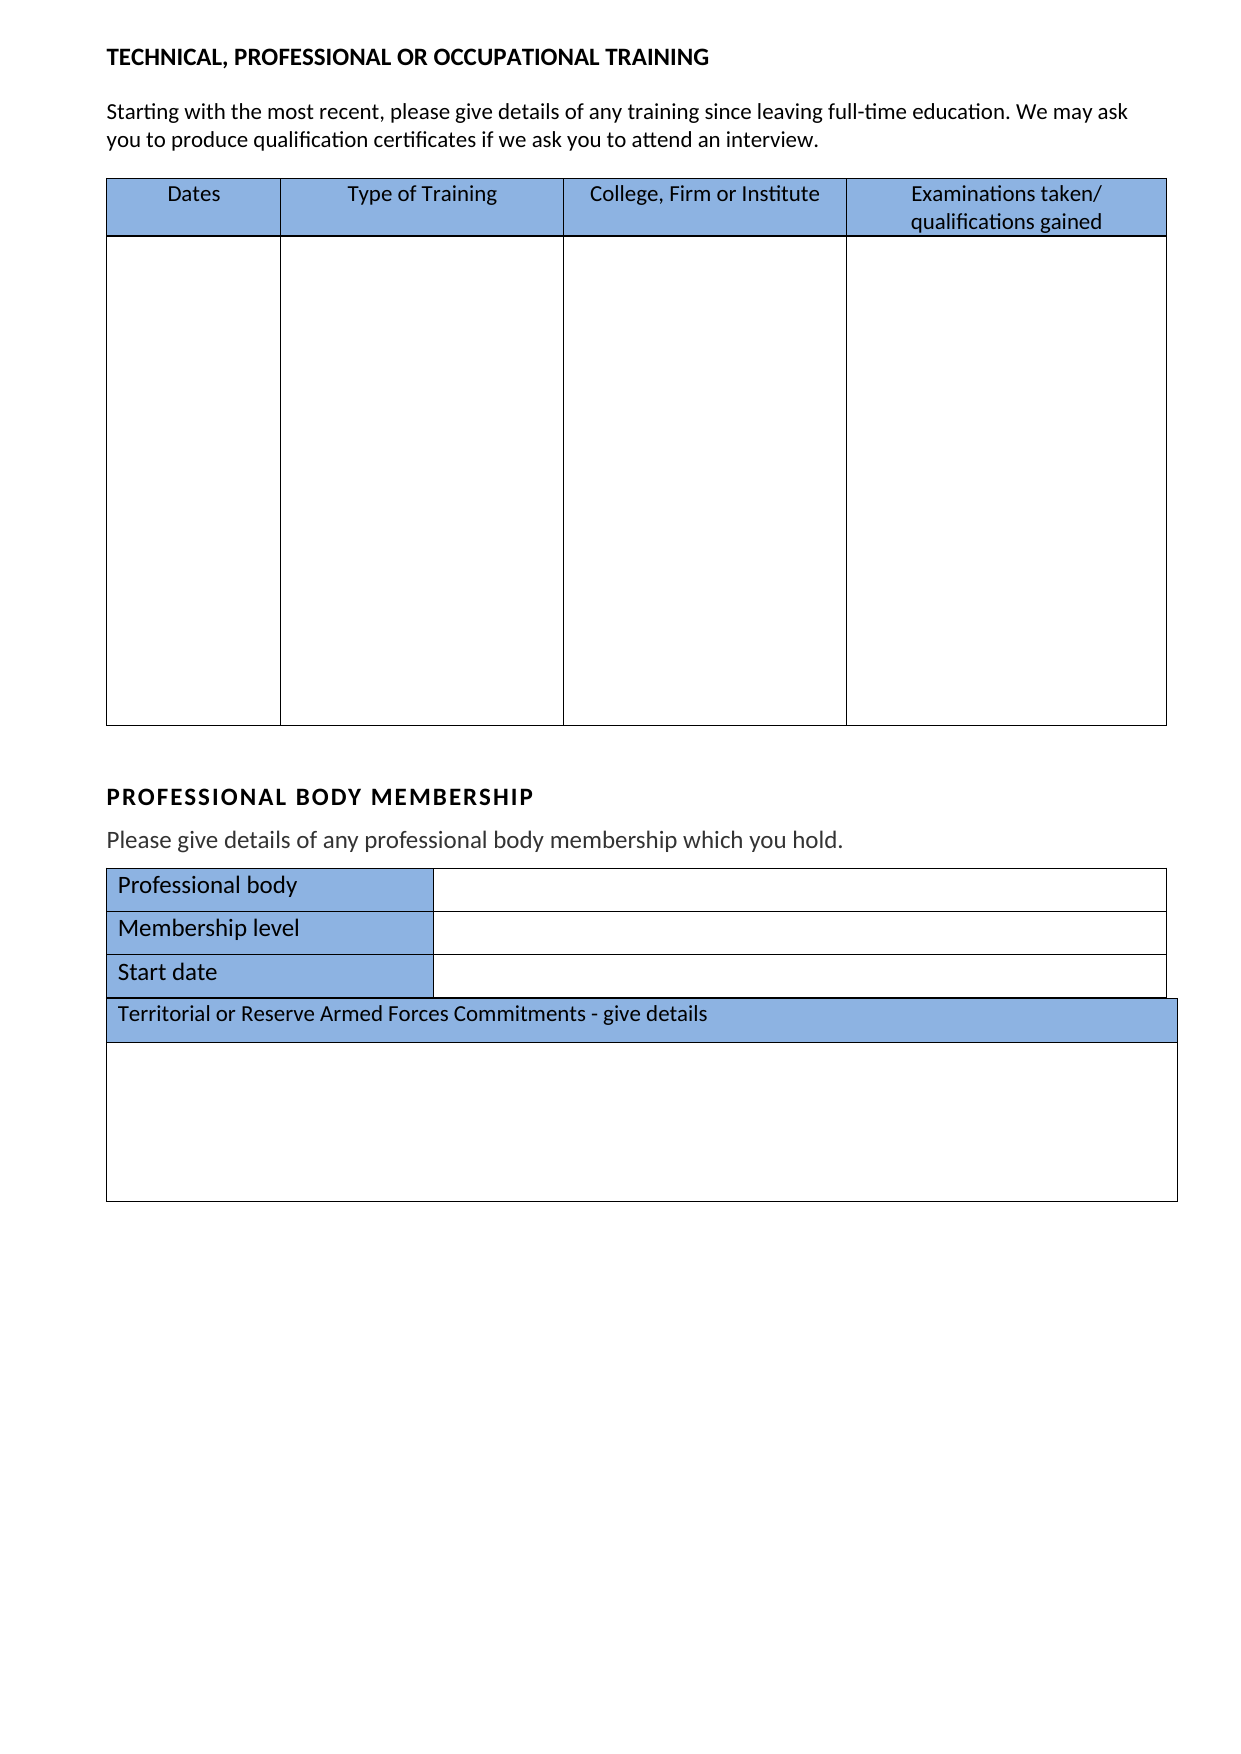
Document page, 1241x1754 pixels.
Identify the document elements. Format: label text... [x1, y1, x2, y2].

table_cell [564, 237, 846, 725]
table_header College, Firm or Institute [564, 179, 846, 235]
table_cell [107, 237, 280, 725]
table_cell Start date [107, 955, 433, 997]
table_header [434, 869, 1166, 911]
text PROFESSIONAL BODY MEMBERSHIP [106, 781, 1134, 812]
table_cell Membership level [107, 912, 433, 954]
table_cell [107, 1043, 1177, 1201]
table_header Dates [107, 179, 280, 235]
table_header Territorial or Reserve Armed Forces Commitments - give details [107, 999, 1177, 1042]
text Starting with the most recent, please give details of any training since leaving full-time education. We may ask you to produce qualification certificates if we ask you to attend an interview. [106, 97, 1134, 153]
table_cell [847, 237, 1166, 725]
text Please give details of any professional body membership which you hold. [106, 824, 1134, 855]
table_cell [434, 955, 1166, 997]
text TECHNICAL, PROFESSIONAL OR OCCUPATIONAL TRAINING [106, 41, 1134, 72]
table_header Examinations taken/ qualifications gained [847, 179, 1166, 235]
table_cell [281, 237, 563, 725]
table_header Professional body [107, 869, 433, 911]
table_header Type of Training [281, 179, 563, 235]
table_cell [434, 912, 1166, 954]
